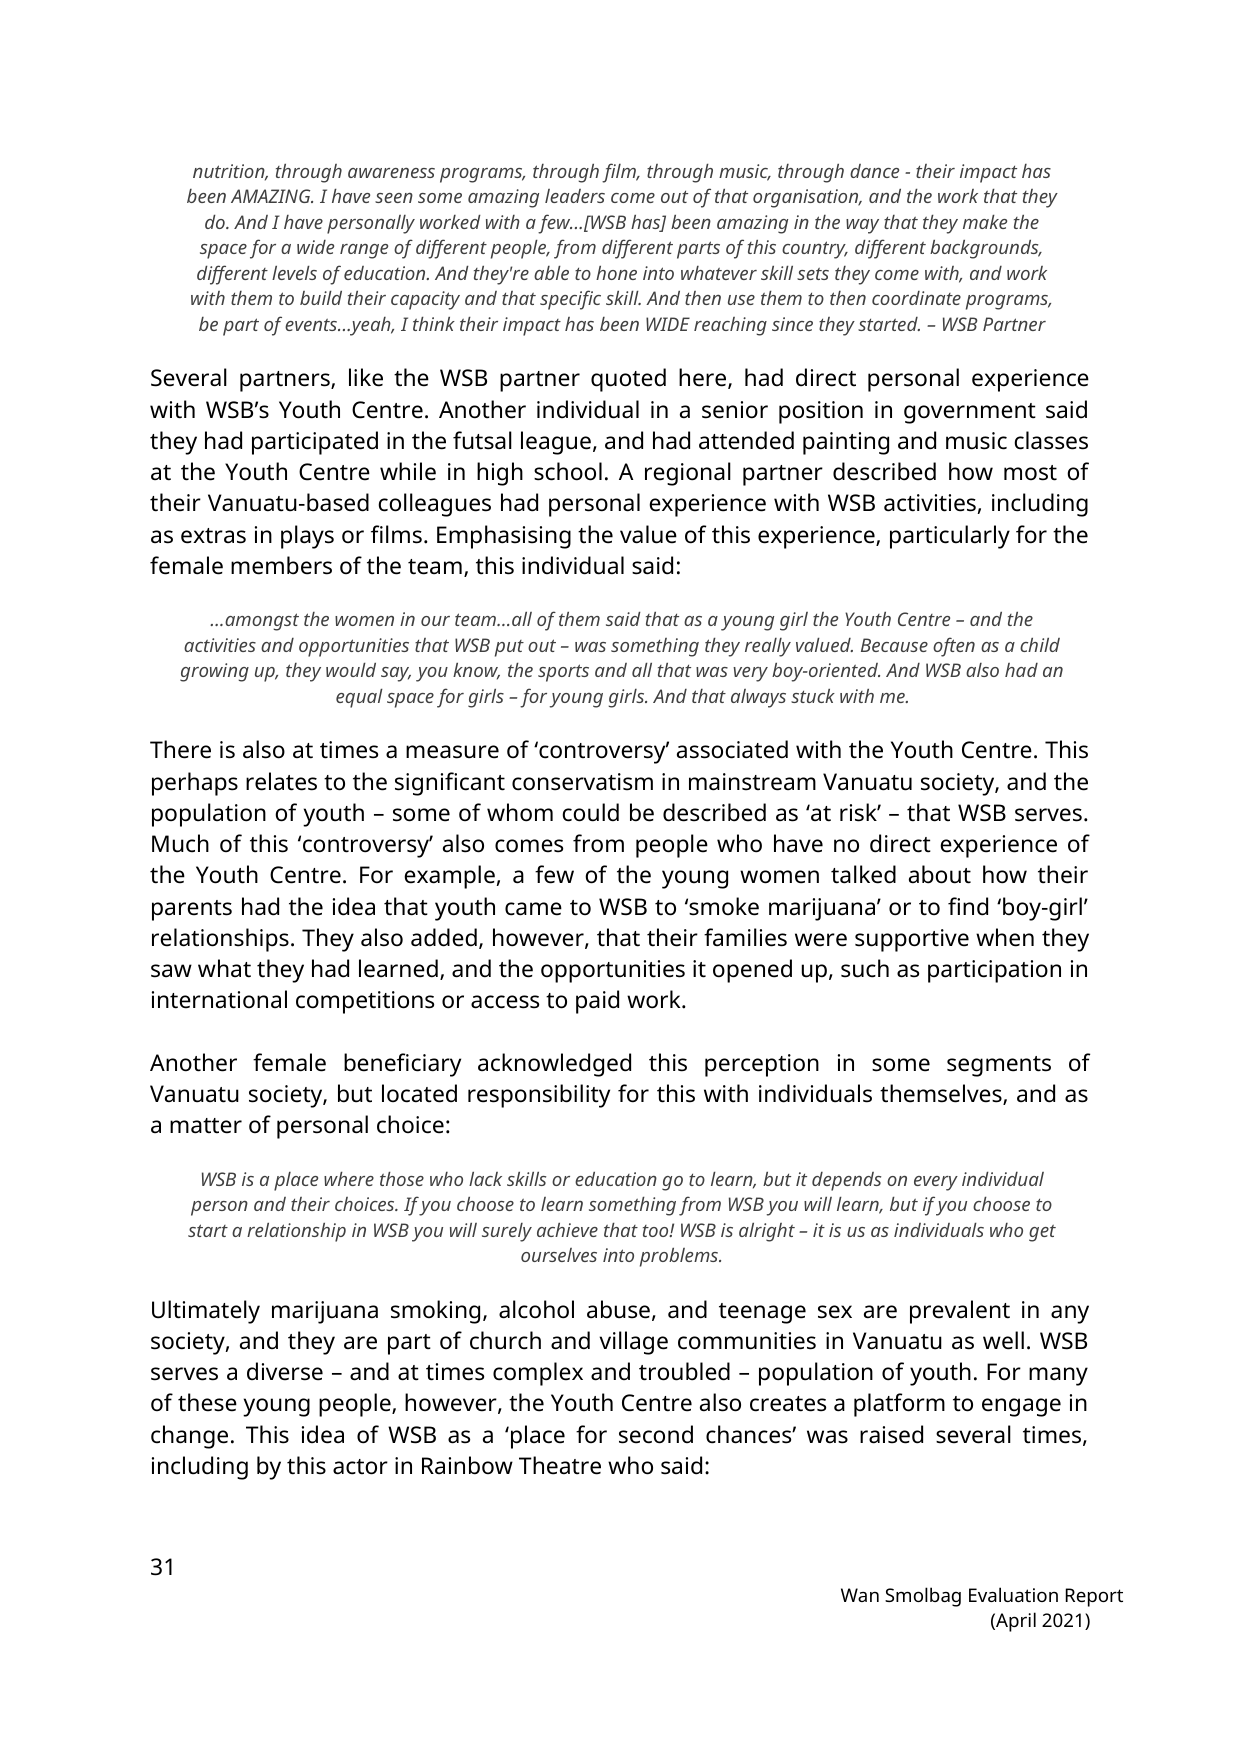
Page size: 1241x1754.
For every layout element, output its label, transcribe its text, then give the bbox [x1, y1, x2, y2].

text WSB is a place where those who lack skills or education go to learn, but it depends on every individual person and their choices. If you choose to learn something from WSB you will learn, but if you choose to start a relationship in WSB you will surely achieve that too! WSB is alright – it is us as individuals who get ourselves into problems. [179, 1166, 1066, 1268]
text …amongst the women in our team…all of them said that as a young girl the Youth Centre – and the activities and opportunities that WSB put out – was something they really valued. Because often as a child growing up, they would say, you know, the sports and all that was very boy-oriented. And WSB also had an equal space for girls – for young girls. And that always stuck with me. [179, 607, 1066, 709]
text Several partners, like the WSB partner quoted here, had direct personal experience with WSB’s Youth Centre. Another individual in a senior position in government said they had participated in the futsal league, and had attended painting and music classes at the Youth Centre while in high school. A regional partner described how most of their Vanuatu-based colleagues had personal experience with WSB activities, including as extras in plays or films. Emphasising the value of this experience, particularly for the female members of the team, this individual said: [150, 362, 1090, 581]
text Another female beneficiary acknowledged this perception in some segments of Vanuatu society, but located responsibility for this with individuals themselves, and as a matter of personal choice: [150, 1047, 1090, 1140]
text Ultimately marijuana smoking, alcohol abuse, and teenage sex are prevalent in any society, and they are part of church and village communities in Vanuatu as well. WSB serves a diverse – and at times complex and troubled – population of youth. For many of these young people, however, the Youth Centre also creates a platform to engage in change. This idea of WSB as a ‘place for second chances’ was raised several times, including by this actor in Rainbow Theatre who said: [150, 1293, 1090, 1481]
text There is also at times a measure of ‘controversy’ associated with the Youth Centre. This perhaps relates to the significant conservatism in mainstream Vanuatu society, and the population of youth – some of whom could be described as ‘at risk’ – that WSB serves. Much of this ‘controversy’ also comes from people who have no direct experience of the Youth Centre. For example, a few of the young women talked about how their parents had the idea that youth came to WSB to ‘smoke marijuana’ or to find ‘boy-girl’ relationships. They also added, however, that their families were supportive when they saw what they had learned, and the opportunities it opened up, such as participation in international competitions or access to paid work. [150, 734, 1090, 1015]
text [179, 158, 1066, 337]
